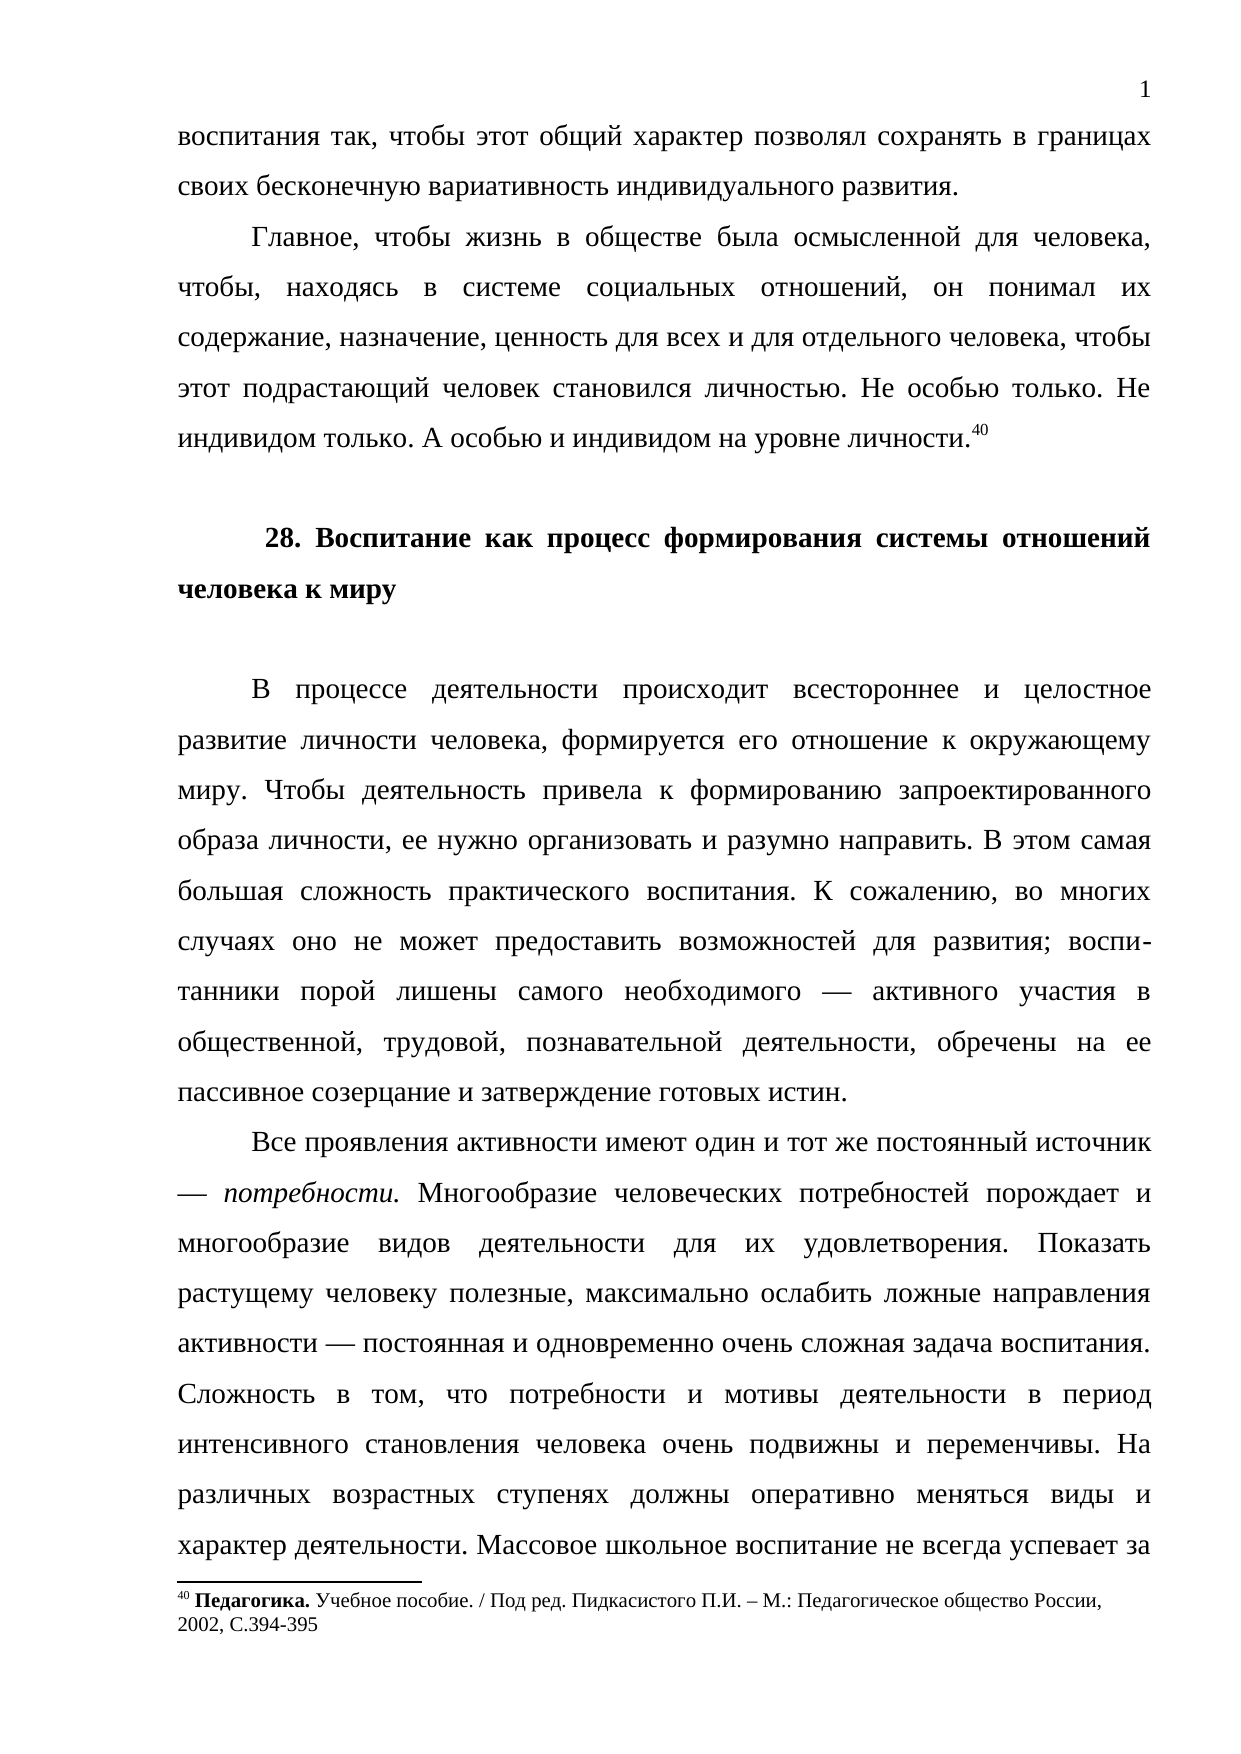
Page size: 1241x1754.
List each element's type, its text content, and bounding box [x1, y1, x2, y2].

text 28. Воспитание как процесс формирования системы отношений человека к миру [177, 521, 1152, 604]
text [177, 1124, 1152, 1560]
text Главное, чтобы жизнь в обществе была осмысленной для человека, чтобы, находясь в системе социальных отношений, он понимал их содержание, назначение, ценность для всех и для отдельного человека, чтобы этот подрастающий человек становился личностью. Не особью только. Не индивидом только. А особью и индивидом на уровне личности. [177, 219, 1152, 453]
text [177, 118, 1152, 202]
text В процессе деятельности происходит всестороннее и целостное развитие личности человека, формируется его отношение к окружающему миру. Чтобы деятельность привела к формированию запроектированного образа личности, ее нужно организовать и разумно направить. В этом самая большая сложность практического воспитания. К сожалению, во многих случаях оно не может предоставить возможностей для развития; воспитанники порой лишены самого необходимого — активного участия в общественной, трудовой, познавательной деятельности, обречены на ее пассивное созерцание и затверждение готовых истин. [177, 672, 1152, 1108]
